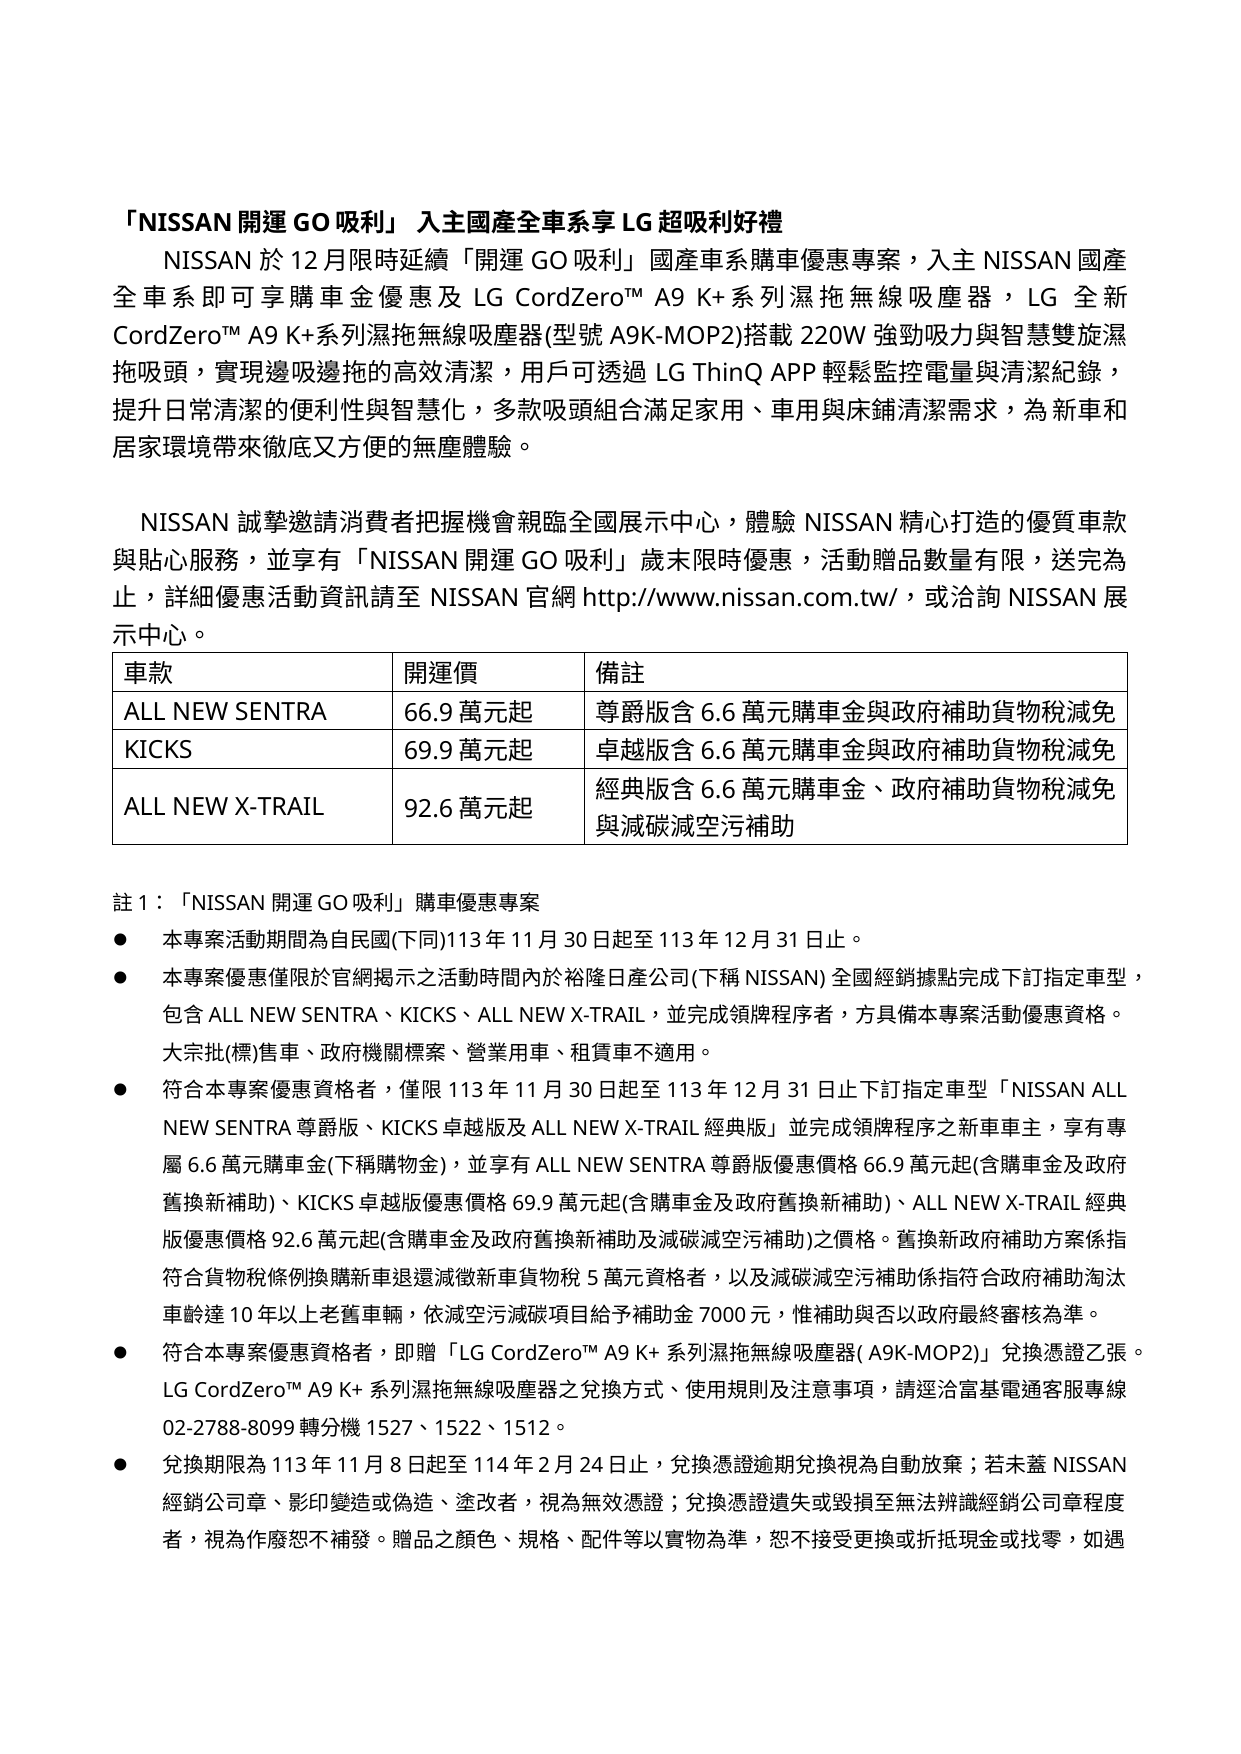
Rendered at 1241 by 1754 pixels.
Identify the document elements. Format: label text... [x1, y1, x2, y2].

list 符合本專案優惠資格者，僅限113年11月30日起至113年12月31日止下訂指定車型「NISSAN ALL NEW SENTRA尊爵版、KICKS卓越版及ALL NEW X-TRAIL經典版」並完成領牌程序之新車車主，享有專屬6.6萬元購車金(下稱購物金)，並享有ALL NEW SENTRA尊爵版優惠價格66.9萬元起(含購車金及政府舊換新補助)、KICKS卓越版優惠價格69.9萬元起(含購車金及政府舊換新補助)、ALL NEW X-TRAIL經典版優惠價格92.6萬元起(含購車金及政府舊換新補助及減碳減空污補助)之價格。舊換新政府補助方案係指符合貨物稅條例換購新車退還減徵新車貨物稅5萬元資格者，以及減碳減空污補助係指符合政府補助淘汰車齡達10年以上老舊車輛，依減空污減碳項目給予補助金7000元，惟補助與否以政府最終審核為準。 [112, 1070, 1128, 1332]
table_cell KICKS [113, 730, 392, 768]
table_cell 尊爵版含6.6萬元購車金與政府補助貨物稅減免 [585, 692, 1127, 729]
table_cell 92.6萬元起 [393, 769, 584, 844]
text NISSAN 誠摯邀請消費者把握機會親臨全國展示中心，體驗NISSAN精心打造的優質車款與貼心服務，並享有「NISSAN開運GO吸利」歲末限時優惠，活動贈品數量有限，送完為止，詳細優惠活動資訊請至 NISSAN官網http://www.nissan.com.tw/，或洽詢NISSAN展示中心。 [112, 502, 1128, 652]
text NISSAN 於12月限時延續「開運GO吸利」國產車系購車優惠專案，入主NISSAN國產全車系即可享購車金優惠及LG CordZero™ A9 K+系列濕拖無線吸塵器，LG 全新 CordZero™ A9 K+系列濕拖無線吸塵器(型號 A9K-MOP2)搭載 220W 強勁吸力與智慧雙旋濕拖吸頭，實現邊吸邊拖的高效清潔，用戶可透過 LG ThinQ APP輕鬆監控電量與清潔紀錄，提升日常清潔的便利性與智慧化，多款吸頭組合滿足家用、車用與床鋪清潔需求，為新車和居家環境帶來徹底又方便的無塵體驗。 [112, 239, 1128, 464]
list 本專案活動期間為自民國(下同)113年11月30日起至113年12月31日止。 [112, 920, 1128, 957]
text 註1：「NISSAN 開運GO吸利」購車優惠專案 [112, 882, 1128, 920]
text 「NISSAN開運GO吸利」 入主國產全車系享LG超吸利好禮 [112, 202, 1128, 239]
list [112, 1445, 1128, 1557]
table_header 開運價 [393, 653, 584, 691]
table_cell 69.9萬元起 [393, 730, 584, 768]
table_cell 卓越版含6.6萬元購車金與政府補助貨物稅減免 [585, 730, 1127, 768]
table_cell 經典版含6.6萬元購車金、政府補助貨物稅減免與減碳減空污補助 [585, 769, 1127, 844]
table_cell ALL NEW X-TRAIL [113, 769, 392, 844]
table_cell 66.9萬元起 [393, 692, 584, 729]
table_header 備註 [585, 653, 1127, 691]
table_cell ALL NEW SENTRA [113, 692, 392, 729]
table_header 車款 [113, 653, 392, 691]
list 符合本專案優惠資格者，即贈「LG CordZero™ A9 K+ 系列濕拖無線吸塵器( A9K-MOP2)」兌換憑證乙張。LG CordZero™ A9 K+ 系列濕拖無線吸塵器之兌換方式、使用規則及注意事項，請逕洽富基電通客服專線02-2788-8099轉分機1527、1522、1512。 [112, 1332, 1128, 1445]
list 本專案優惠僅限於官網揭示之活動時間內於裕隆日產公司(下稱NISSAN) 全國經銷據點完成下訂指定車型，包含ALL NEW SENTRA、KICKS、ALL NEW X-TRAIL，並完成領牌程序者，方具備本專案活動優惠資格。大宗批(標)售車、政府機關標案、營業用車、租賃車不適用。 [112, 957, 1128, 1070]
